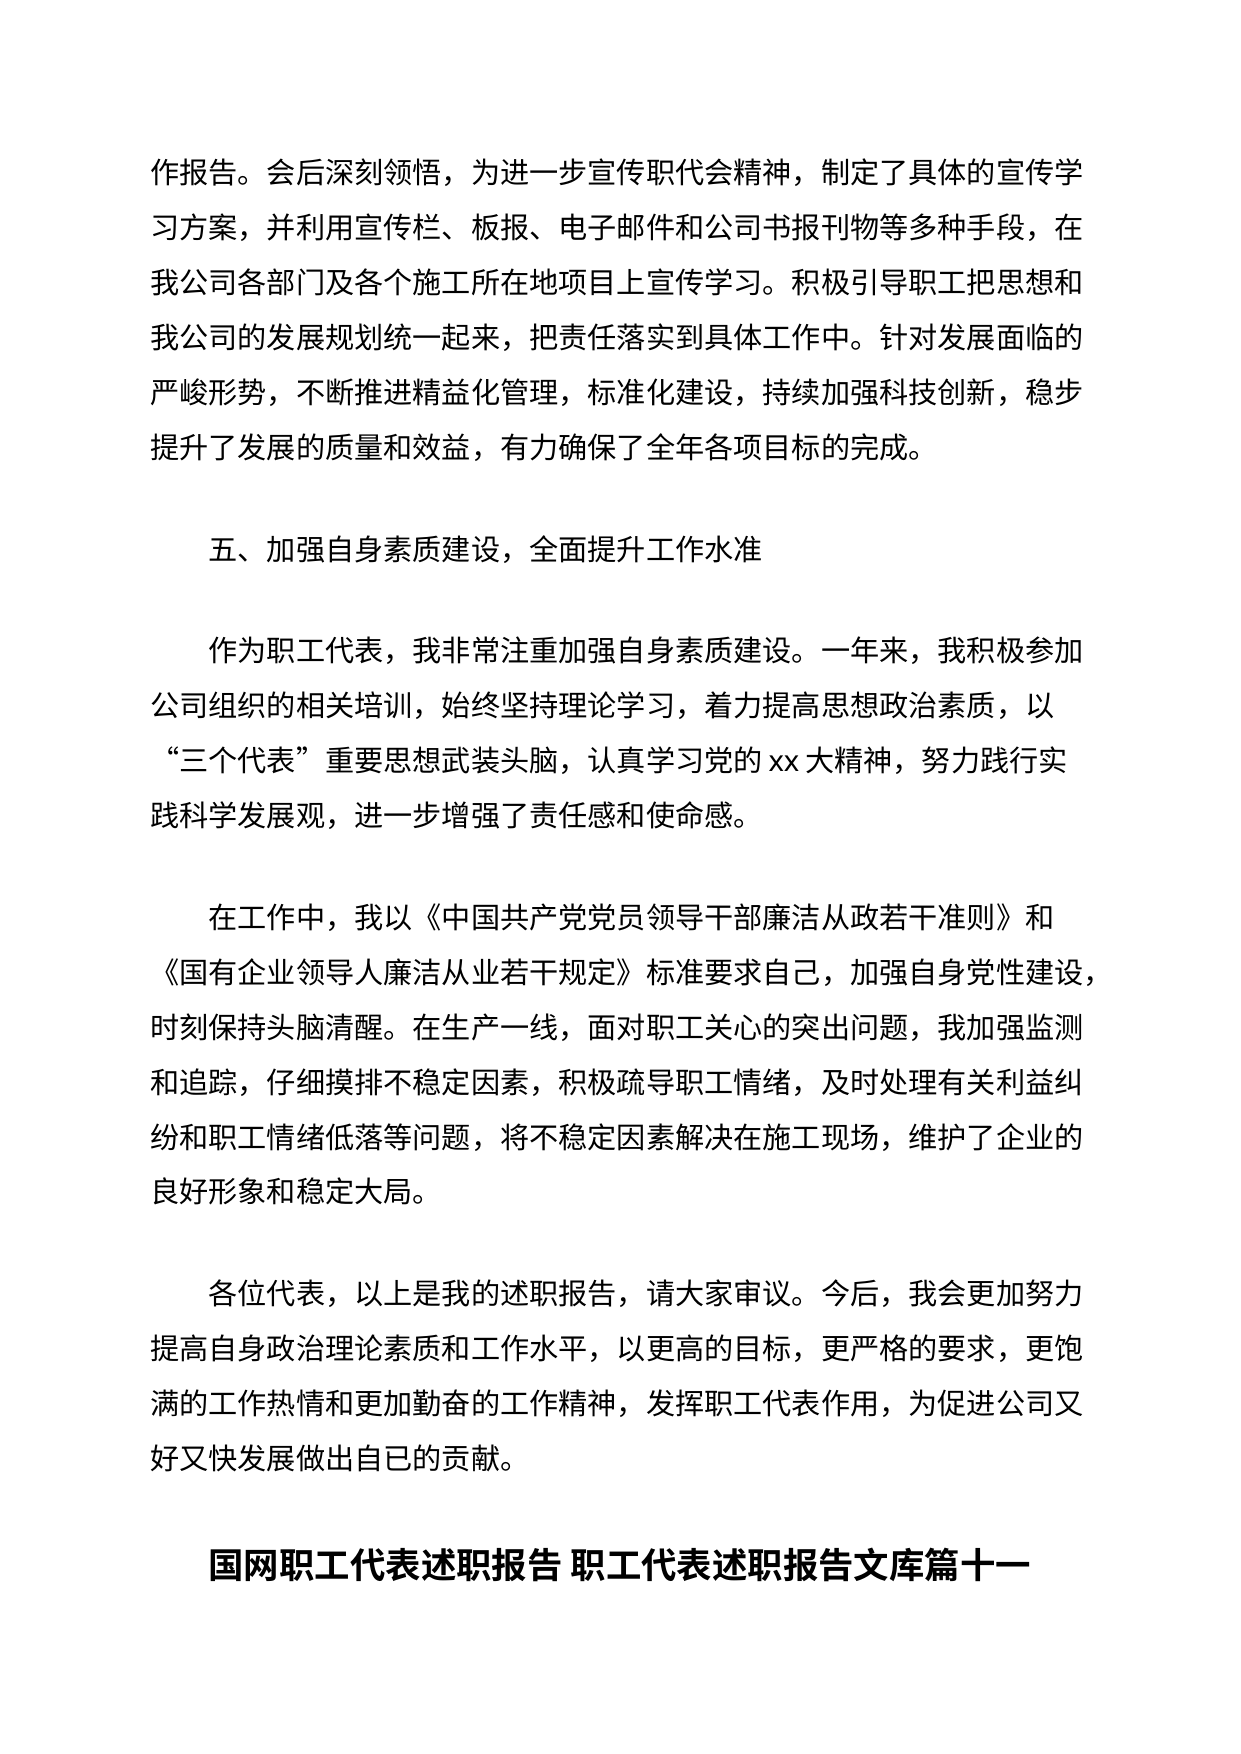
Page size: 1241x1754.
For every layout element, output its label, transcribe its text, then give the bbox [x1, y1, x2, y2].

text 各位代表，以上是我的述职报告，请大家审议。今后，我会更加努力提高自身政治理论素质和工作水平，以更高的目标，更严格的要求，更饱满的工作热情和更加勤奋的工作精神，发挥职工代表作用，为促进公司又好又快发展做出自已的贡献。 [150, 1271, 1090, 1478]
text 作为职工代表，我非常注重加强自身素质建设。一年来，我积极参加公司组织的相关培训，始终坚持理论学习，着力提高思想政治素质，以“三个代表”重要思想武装头脑，认真学习党的xx大精神，努力践行实践科学发展观，进一步增强了责任感和使命感。 [150, 628, 1090, 835]
text 国网职工代表述职报告 职工代表述职报告文库篇十一 [150, 1537, 1090, 1588]
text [150, 150, 1090, 467]
text 在工作中，我以《中国共产党党员领导干部廉洁从政若干准则》和《国有企业领导人廉洁从业若干规定》标准要求自己，加强自身党性建设，时刻保持头脑清醒。在生产一线，面对职工关心的突出问题，我加强监测和追踪，仔细摸排不稳定因素，积极疏导职工情绪，及时处理有关利益纠纷和职工情绪低落等问题，将不稳定因素解决在施工现场，维护了企业的良好形象和稳定大局。 [150, 894, 1090, 1211]
text 五、加强自身素质建设，全面提升工作水准 [150, 526, 1090, 568]
